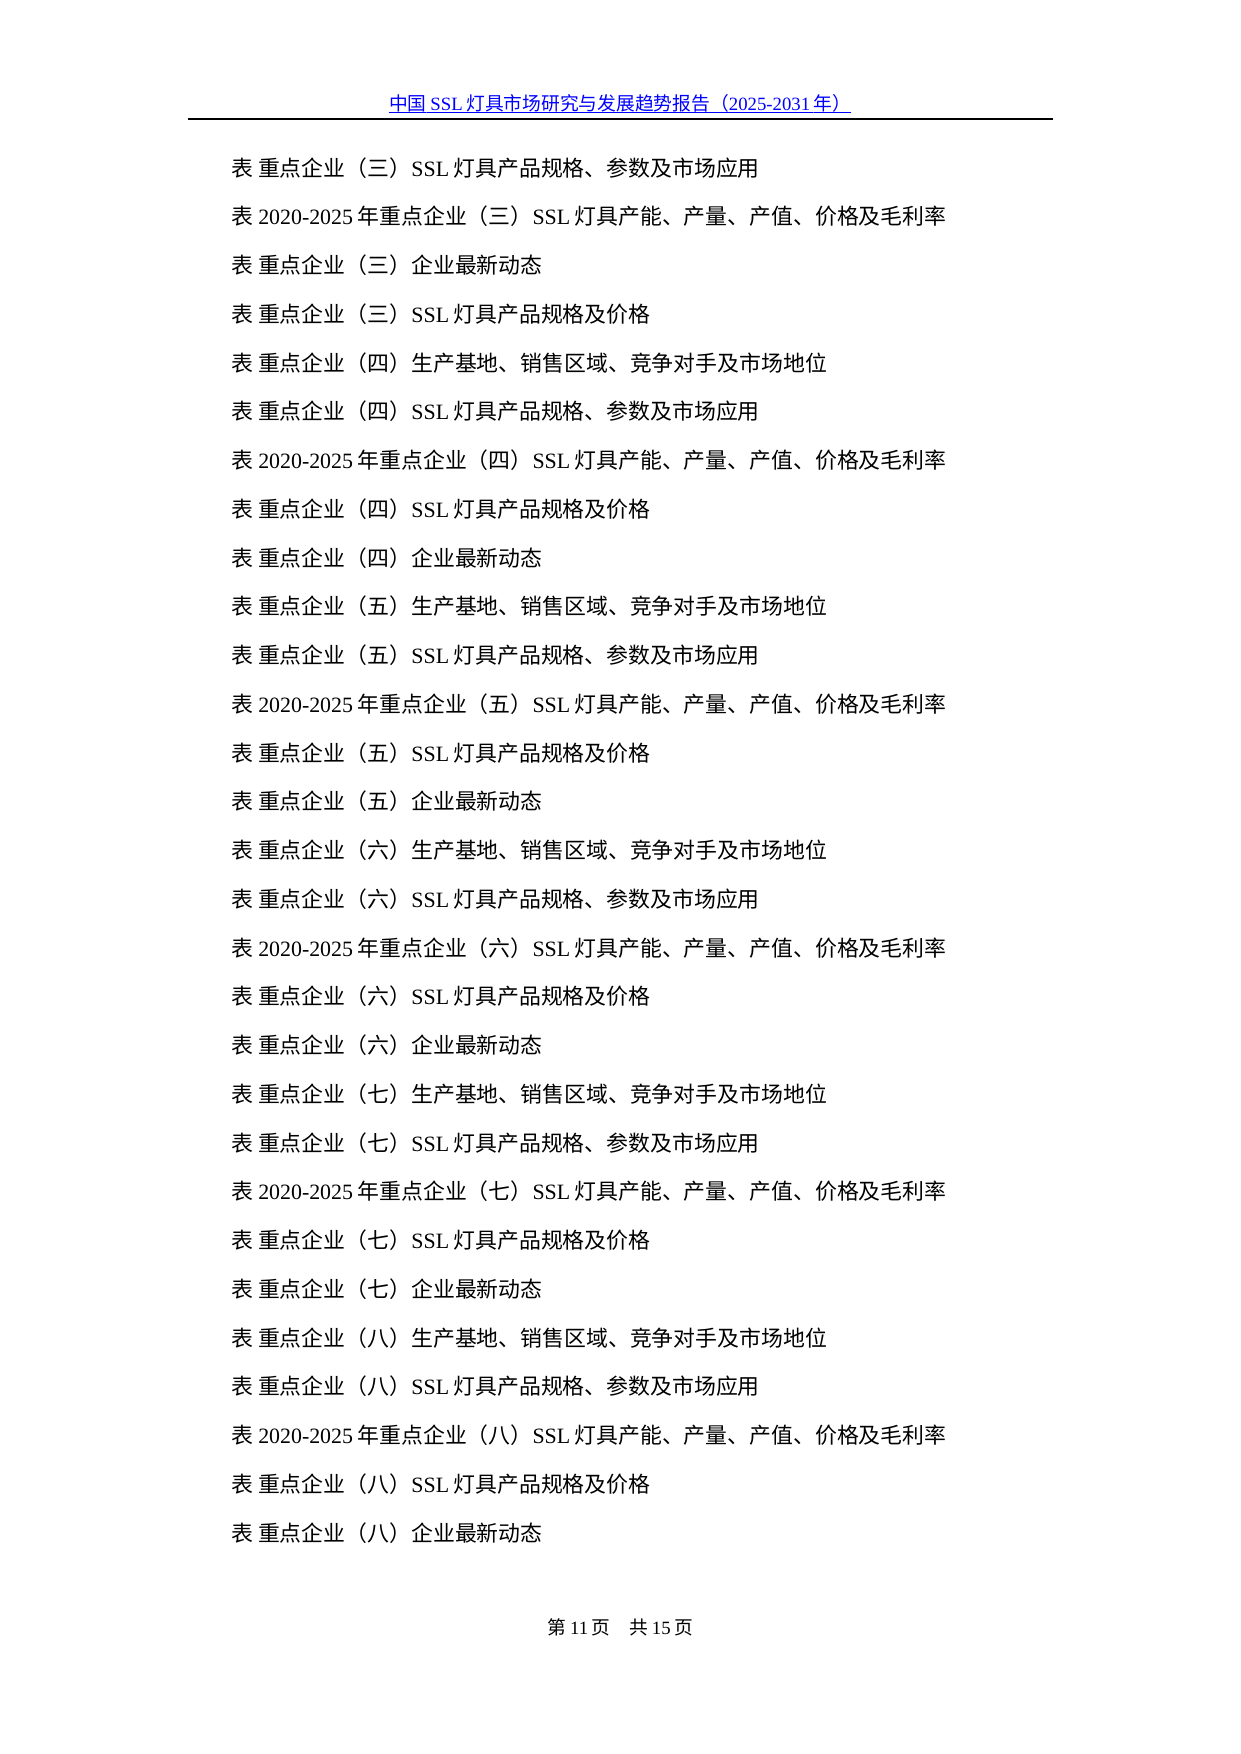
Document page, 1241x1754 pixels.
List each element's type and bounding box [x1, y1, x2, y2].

text [187, 150, 1053, 1548]
